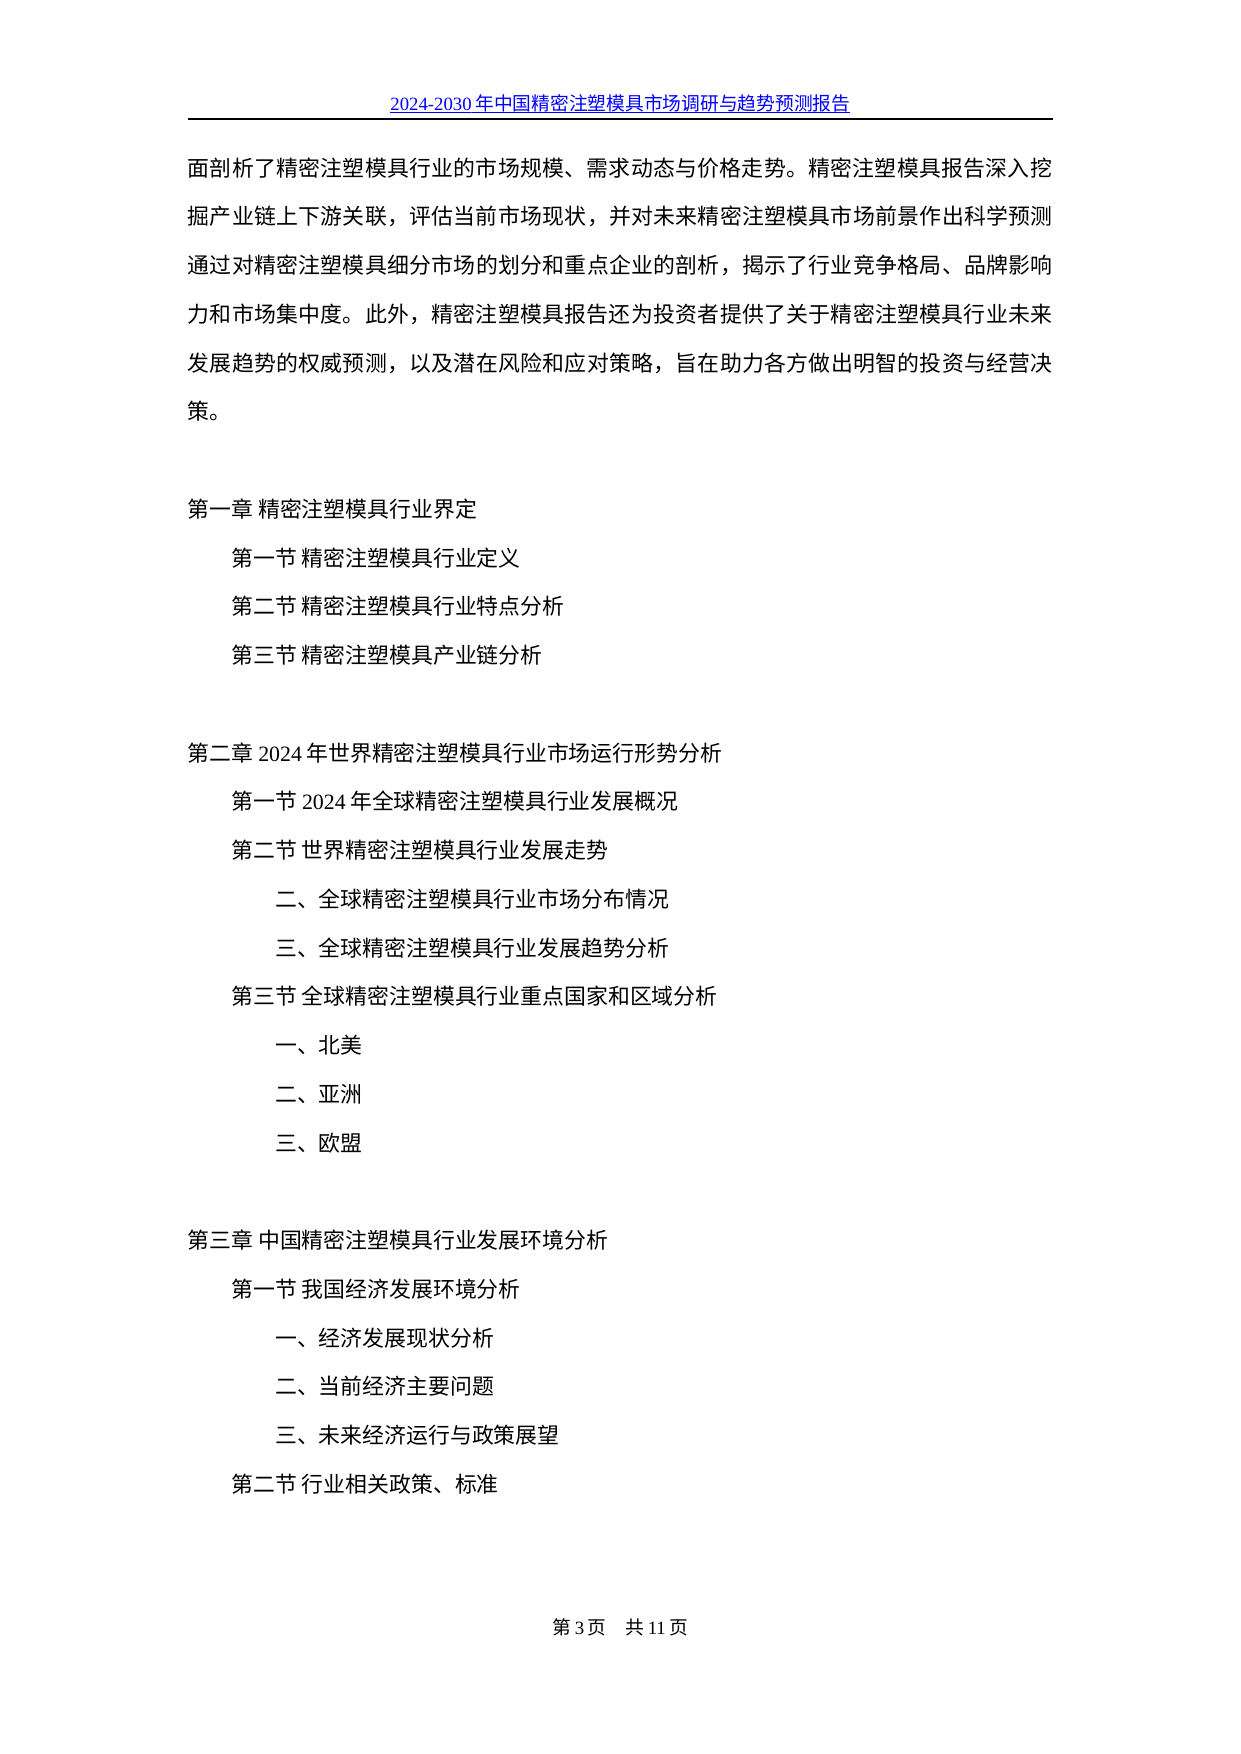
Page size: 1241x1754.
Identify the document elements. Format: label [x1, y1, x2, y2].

text [187, 150, 1053, 1499]
